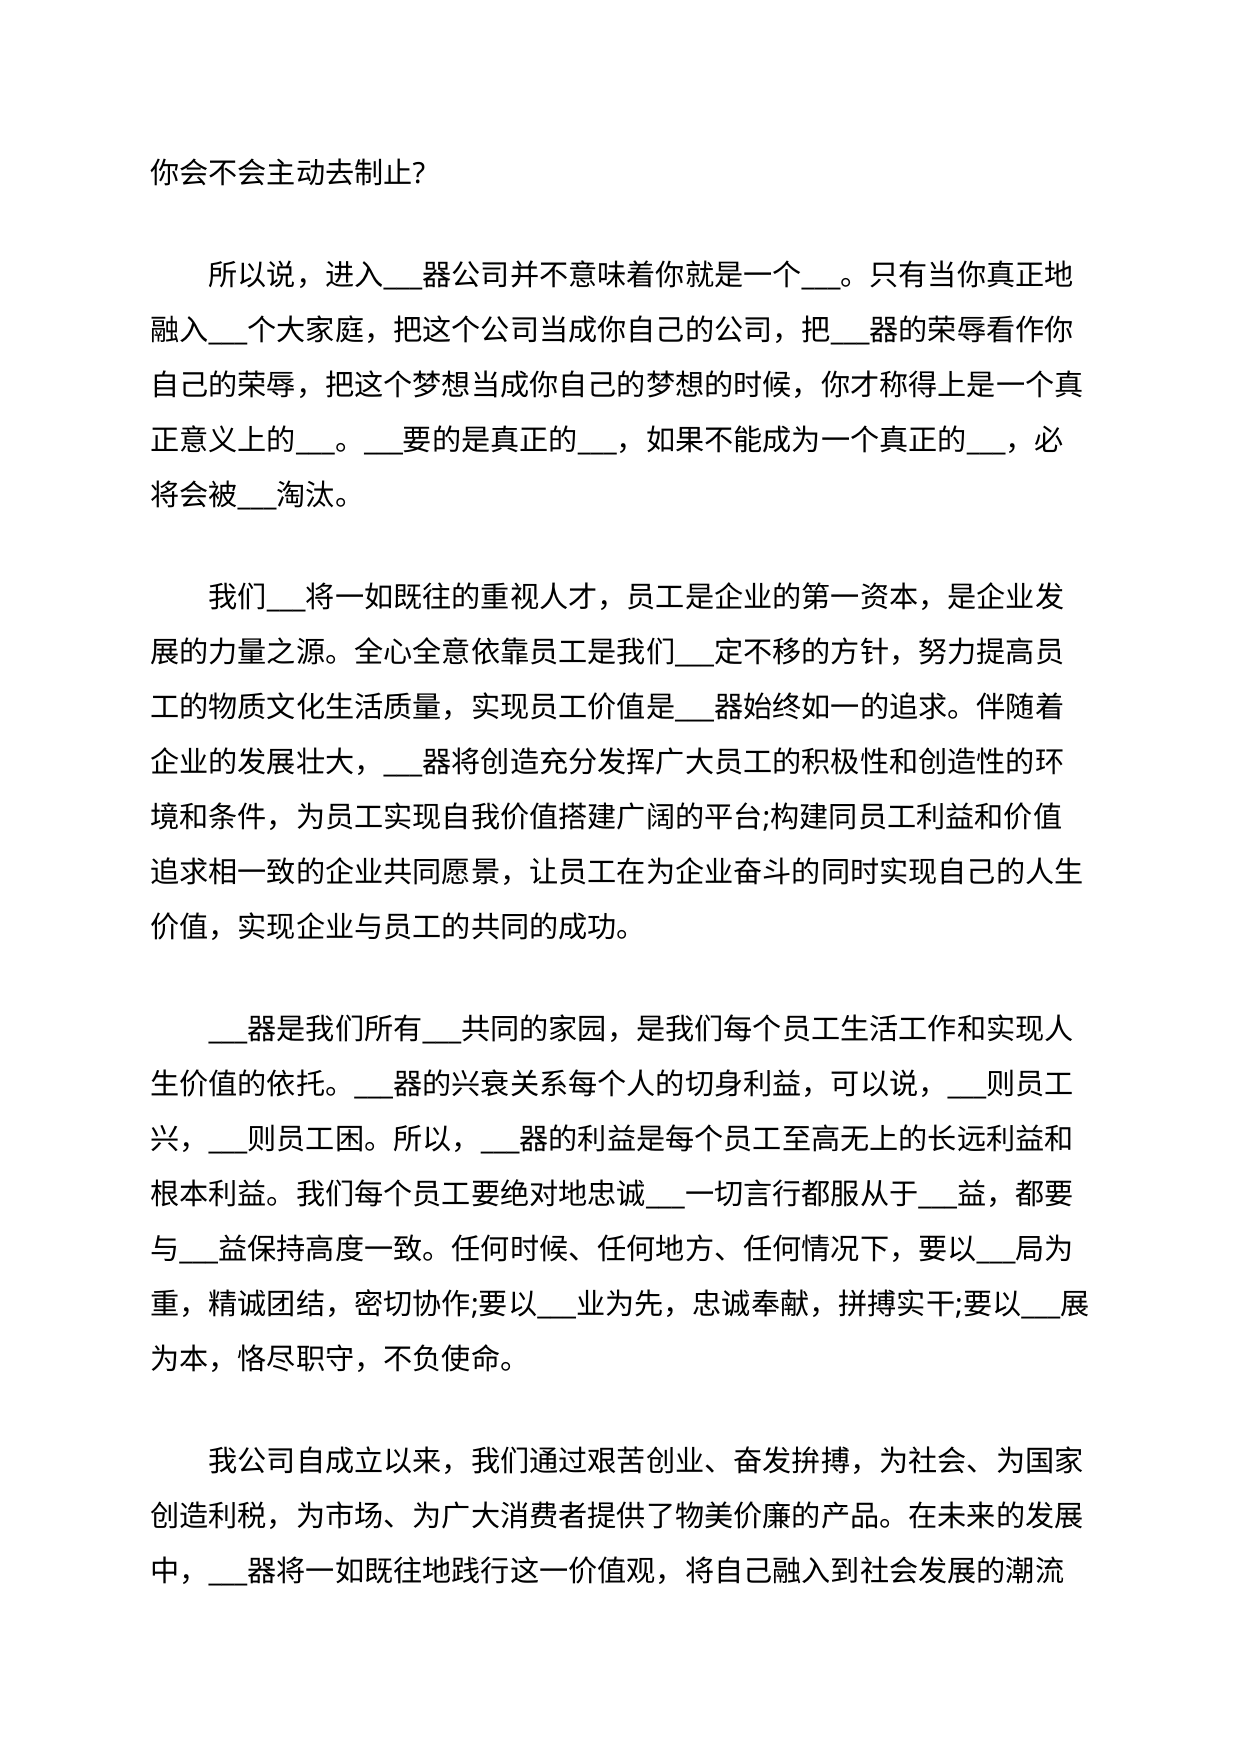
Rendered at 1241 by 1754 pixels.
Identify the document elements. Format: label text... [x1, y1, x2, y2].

text ___器是我们所有___共同的家园，是我们每个员工生活工作和实现人生价值的依托。___器的兴衰关系每个人的切身利益，可以说，___则员工兴，___则员工困。所以，___器的利益是每个员工至高无上的长远利益和根本利益。我们每个员工要绝对地忠诚___一切言行都服从于___益，都要与___益保持高度一致。任何时候、任何地方、任何情况下，要以___局为重，精诚团结，密切协作;要以___业为先，忠诚奉献，拼搏实干;要以___展为本，恪尽职守，不负使命。 [150, 1006, 1090, 1378]
text 所以说，进入___器公司并不意味着你就是一个___。只有当你真正地融入___个大家庭，把这个公司当成你自己的公司，把___器的荣辱看作你自己的荣辱，把这个梦想当成你自己的梦想的时候，你才称得上是一个真正意义上的___。___要的是真正的___，如果不能成为一个真正的___，必将会被___淘汰。 [150, 252, 1090, 514]
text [150, 150, 1090, 192]
text 我们___将一如既往的重视人才，员工是企业的第一资本，是企业发展的力量之源。全心全意依靠员工是我们___定不移的方针，努力提高员工的物质文化生活质量，实现员工价值是___器始终如一的追求。伴随着企业的发展壮大，___器将创造充分发挥广大员工的积极性和创造性的环境和条件，为员工实现自我价值搭建广阔的平台;构建同员工利益和价值追求相一致的企业共同愿景，让员工在为企业奋斗的同时实现自己的人生价值，实现企业与员工的共同的成功。 [150, 574, 1090, 946]
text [150, 1437, 1090, 1589]
